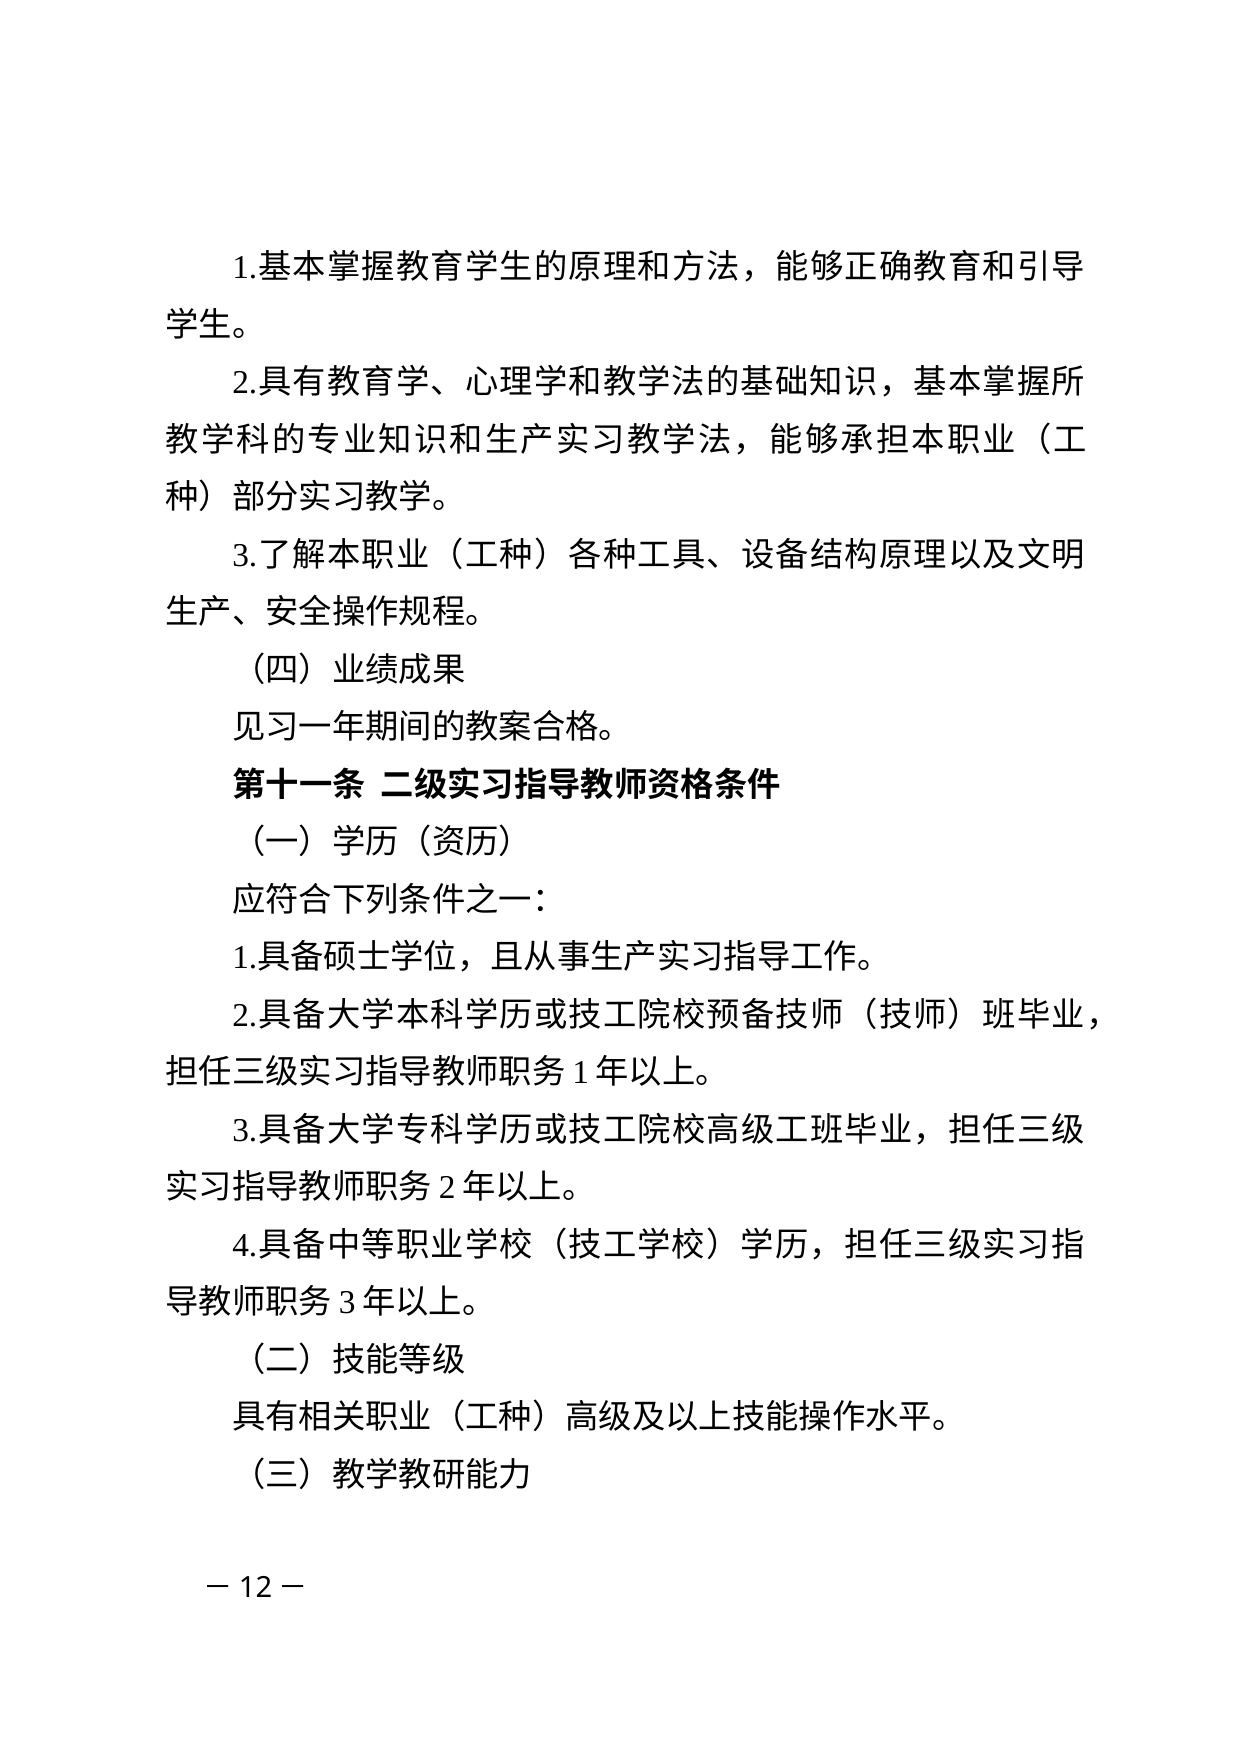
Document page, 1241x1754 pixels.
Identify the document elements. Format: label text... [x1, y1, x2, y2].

text （一）学历（资历） [165, 808, 1087, 865]
text 见习一年期间的教案合格。 [165, 693, 1087, 750]
text 应符合下列条件之一： [165, 865, 1087, 923]
text 1.具备硕士学位，且从事生产实习指导工作。 [165, 923, 1087, 980]
text （二）技能等级 [165, 1325, 1087, 1383]
text 4.具备中等职业学校（技工学校）学历，担任三级实习指导教师职务3年以上。 [165, 1210, 1087, 1325]
text 3.具备大学专科学历或技工院校高级工班毕业，担任三级实习指导教师职务2年以上。 [165, 1095, 1087, 1210]
text 2.具备大学本科学历或技工院校预备技师（技师）班毕业，担任三级实习指导教师职务1年以上。 [165, 980, 1087, 1095]
text 第十一条 二级实习指导教师资格条件 [165, 750, 1087, 808]
text （四）业绩成果 [165, 635, 1087, 693]
text （三）教学教研能力 [165, 1440, 1087, 1498]
text 具有相关职业（工种）高级及以上技能操作水平。 [165, 1383, 1087, 1440]
text 1.基本掌握教育学生的原理和方法，能够正确教育和引导学生。 [165, 233, 1087, 348]
text 3.了解本职业（工种）各种工具、设备结构原理以及文明生产、安全操作规程。 [165, 520, 1087, 635]
text 2.具有教育学、心理学和教学法的基础知识，基本掌握所教学科的专业知识和生产实习教学法，能够承担本职业（工种）部分实习教学。 [165, 348, 1087, 520]
